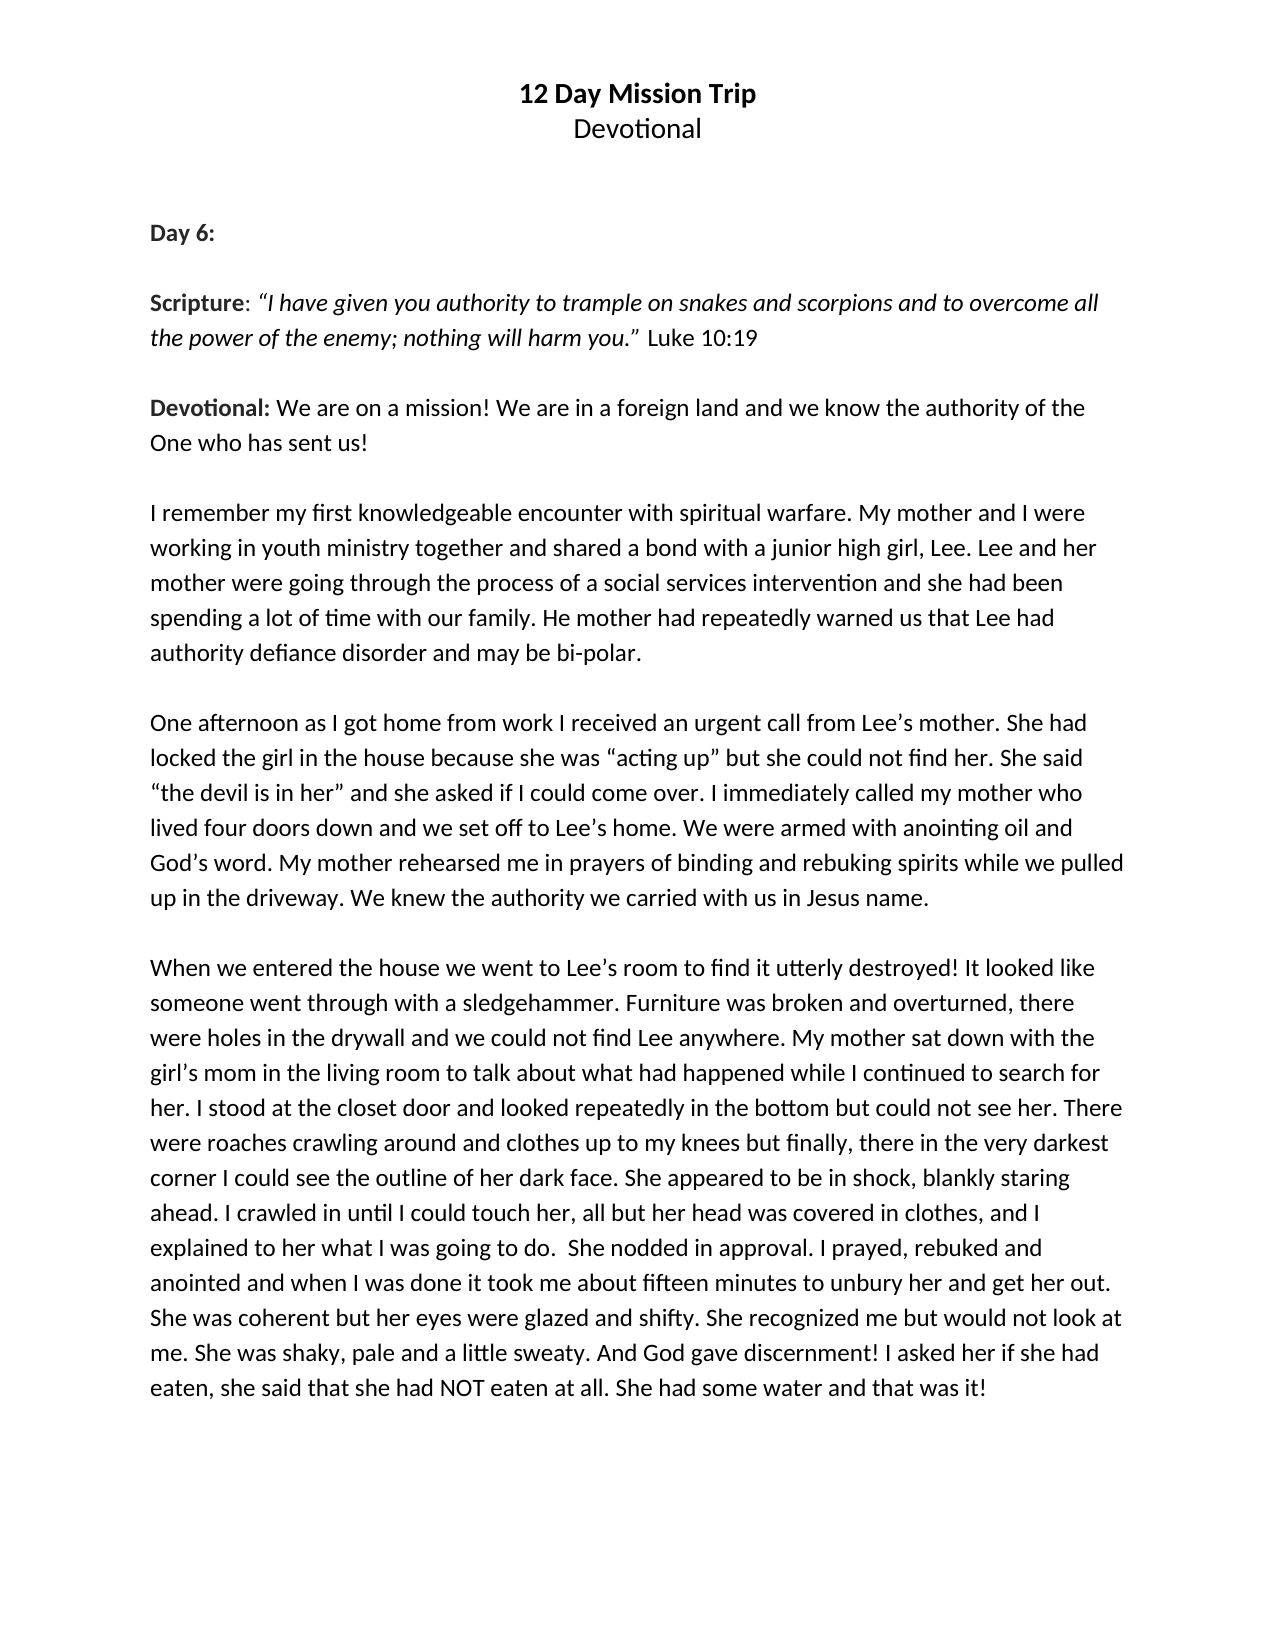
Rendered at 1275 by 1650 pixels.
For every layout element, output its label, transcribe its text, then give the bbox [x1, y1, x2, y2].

text One afternoon as I got home from work I received an urgent call from Lee’s mother. She had locked the girl in the house because she was “acting up” but she could not find her. She said “the devil is in her” and she asked if I could come over. I immediately called my mother who lived four doors down and we set off to Lee’s home. We were armed with anointing oil and God’s word. My mother rehearsed me in prayers of binding and rebuking spirits while we pulled up in the driveway. We knew the authority we carried with us in Jesus name. [150, 707, 1125, 912]
text When we entered the house we went to Lee’s room to find it utterly destroyed! It looked like someone went through with a sledgehammer. Furniture was broken and overturned, there were holes in the drywall and we could not find Lee anywhere. My mother sat down with the girl’s mom in the living room to talk about what had happened while I continued to search for her. I stood at the closet door and looked repeatedly in the bottom but could not see her. There were roaches crawling around and clothes up to my knees but finally, there in the very darkest corner I could see the outline of her dark face. She appeared to be in shock, blankly staring ahead. I crawled in until I could touch her, all but her head was covered in clothes, and I explained to her what I was going to do. She nodded in approval. I prayed, rebuked and anointed and when I was done it took me about fifteen minutes to unbury her and get her out. She was coherent but her eyes were glazed and shifty. She recognized me but would not look at me. She was shaky, pale and a little sweaty. And God gave discernment! I asked her if she had eaten, she said that she had NOT eaten at all. She had some water and that was it! [150, 952, 1125, 1402]
text Scripture: “I have given you authority to trample on snakes and scorpions and to overcome all the power of the enemy; nothing will harm you.” Luke 10:19 [150, 287, 1125, 352]
text I remember my first knowledgeable encounter with spiritual warfare. My mother and I were working in youth ministry together and shared a bond with a junior high girl, Lee. Lee and her mother were going through the process of a social services intervention and she had been spending a lot of time with our family. He mother had repeatedly warned us that Lee had authority defiance disorder and may be bi-polar. [150, 497, 1125, 667]
text Day 6: [150, 217, 1125, 247]
text Devotional: We are on a mission! We are in a foreign land and we know the authority of the One who has sent us! [150, 392, 1125, 457]
